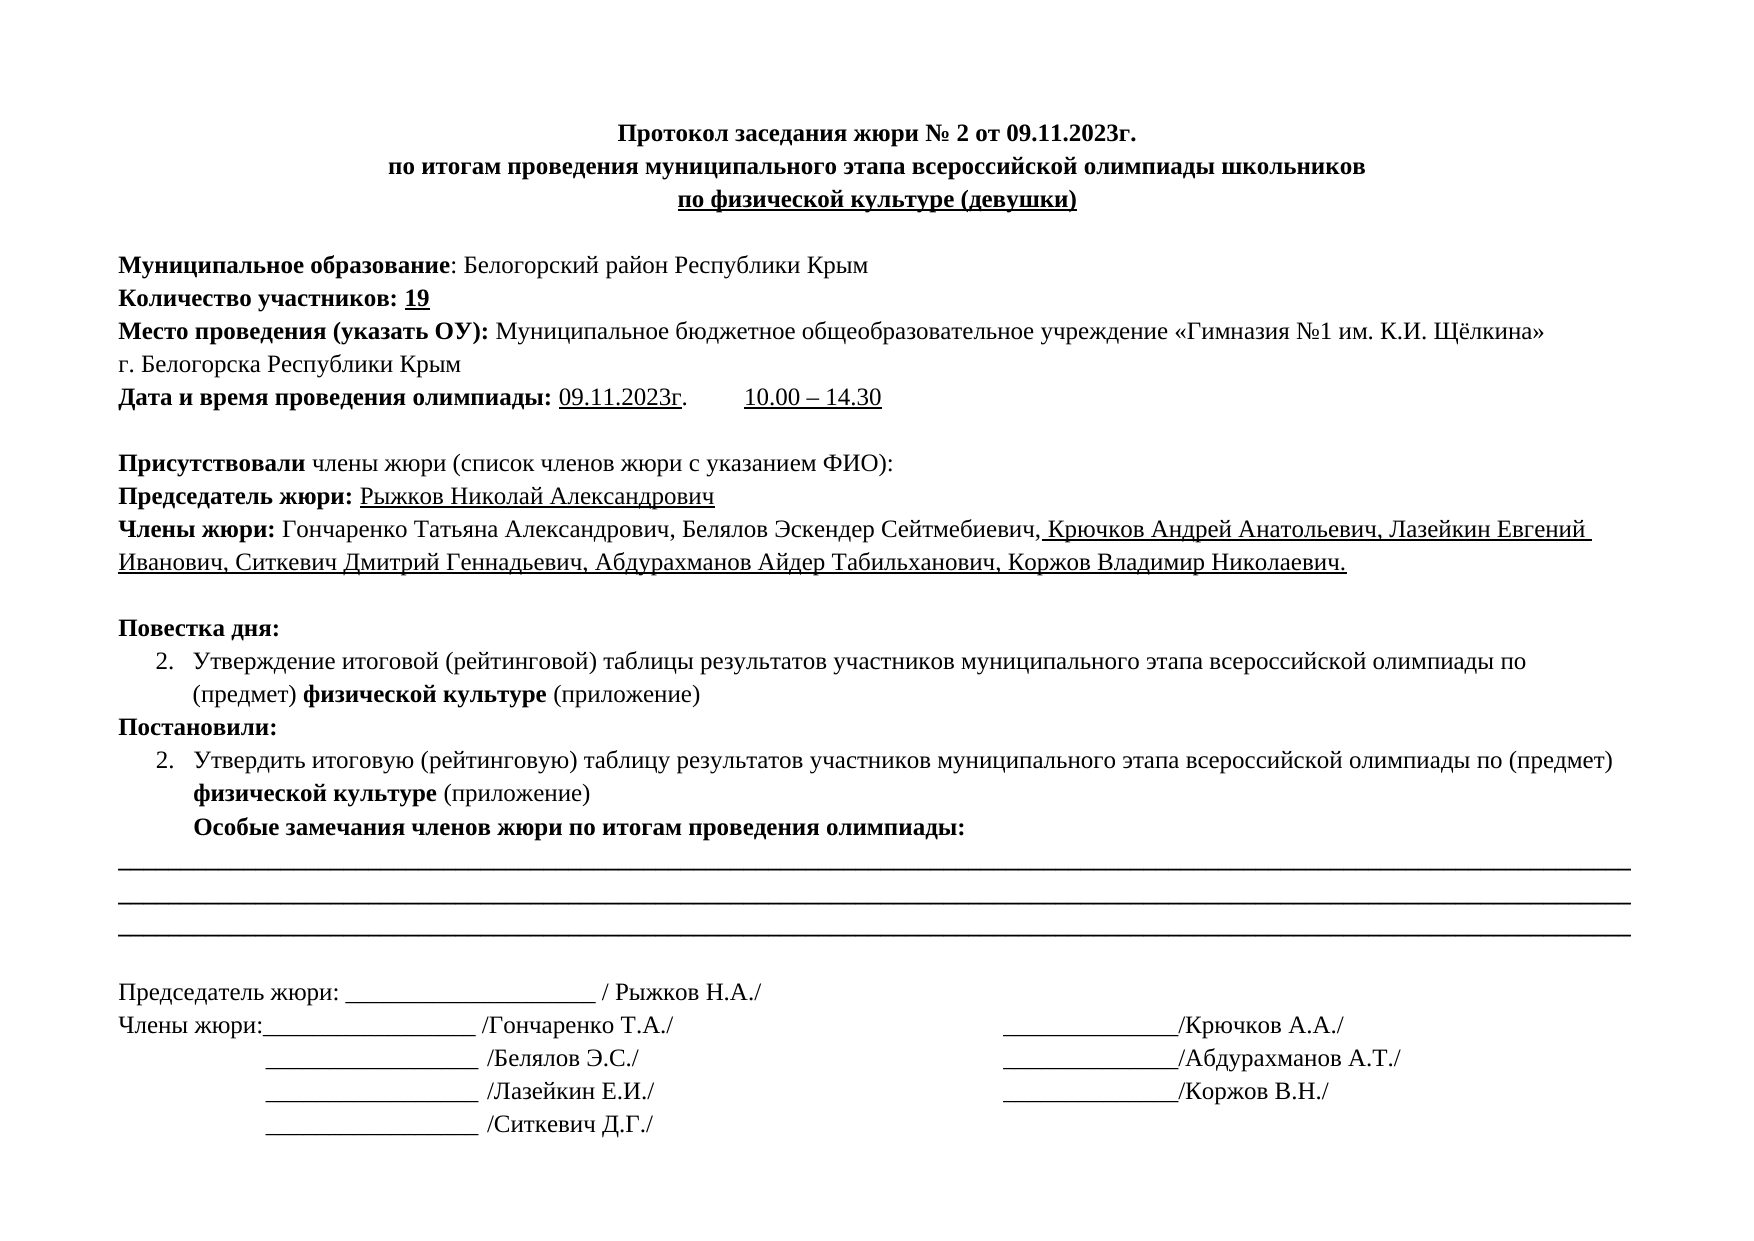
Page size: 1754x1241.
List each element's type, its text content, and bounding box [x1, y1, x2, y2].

text _________________ /Белялов Э.С./ ______________/Абдурахманов А.Т./ [118, 1043, 1636, 1071]
list Утвердить итоговую (рейтинговую) таблицу результатов участников муниципального этапа всероссийской олимпиады по (предмет) физической культуре (приложение) [156, 746, 1636, 807]
text по физической культуре (девушки) [118, 184, 1636, 213]
text Протокол заседания жюри № 2 от 09.11.2023г. [118, 118, 1636, 147]
text Члены жюри: Гончаренко Татьяна Александрович, Белялов Эскендер Сейтмебиевич, Крючков Андрей Анатольевич, Лазейкин Евгений Иванович, Ситкевич Дмитрий Геннадьевич, Абдурахманов Айдер Табильханович, Коржов Владимир Николаевич. [118, 514, 1636, 576]
text ___________________________________________________________________________________________________________________________________________________________________________________________________________________________________________________________________________________________________________________________________________________________________________ [118, 844, 1636, 939]
text Присутствовали члены жюри (список членов жюри с указанием ФИО): [118, 448, 1636, 477]
text Дата и время проведения олимпиады: 09.11.2023г. 10.00 – 14.30 [118, 382, 1636, 411]
text Члены жюри:_________________ /Гончаренко Т.А./ ______________/Крючков А.А./ [118, 1010, 1636, 1038]
text по итогам проведения муниципального этапа всероссийской олимпиады школьников [118, 151, 1636, 180]
text Муниципальное образование: Белогорский район Республики Крым [118, 250, 1636, 279]
text Повестка дня: [118, 613, 1636, 642]
text _________________ /Лазейкин Е.И./ ______________/Коржов В.Н./ _________________ /Ситкевич Д.Г./ [118, 1076, 1636, 1137]
text Председатель жюри: ____________________ / Рыжков Н.А./ [118, 977, 1636, 1005]
list Утверждение итоговой (рейтинговой) таблицы результатов участников муниципального этапа всероссийской олимпиады по (предмет) физической культуре (приложение) [155, 646, 1636, 708]
list Особые замечания членов жюри по итогам проведения олимпиады: [193, 812, 1636, 840]
text Постановили: [118, 712, 1636, 741]
text Количество участников: 19 [118, 283, 1636, 312]
text Председатель жюри: Рыжков Николай Александрович [118, 481, 1636, 510]
text Место проведения (указать ОУ): Муниципальное бюджетное общеобразовательное учреждение «Гимназия №1 им. К.И. Щёлкина» г. Белогорска Республики Крым [118, 316, 1636, 378]
